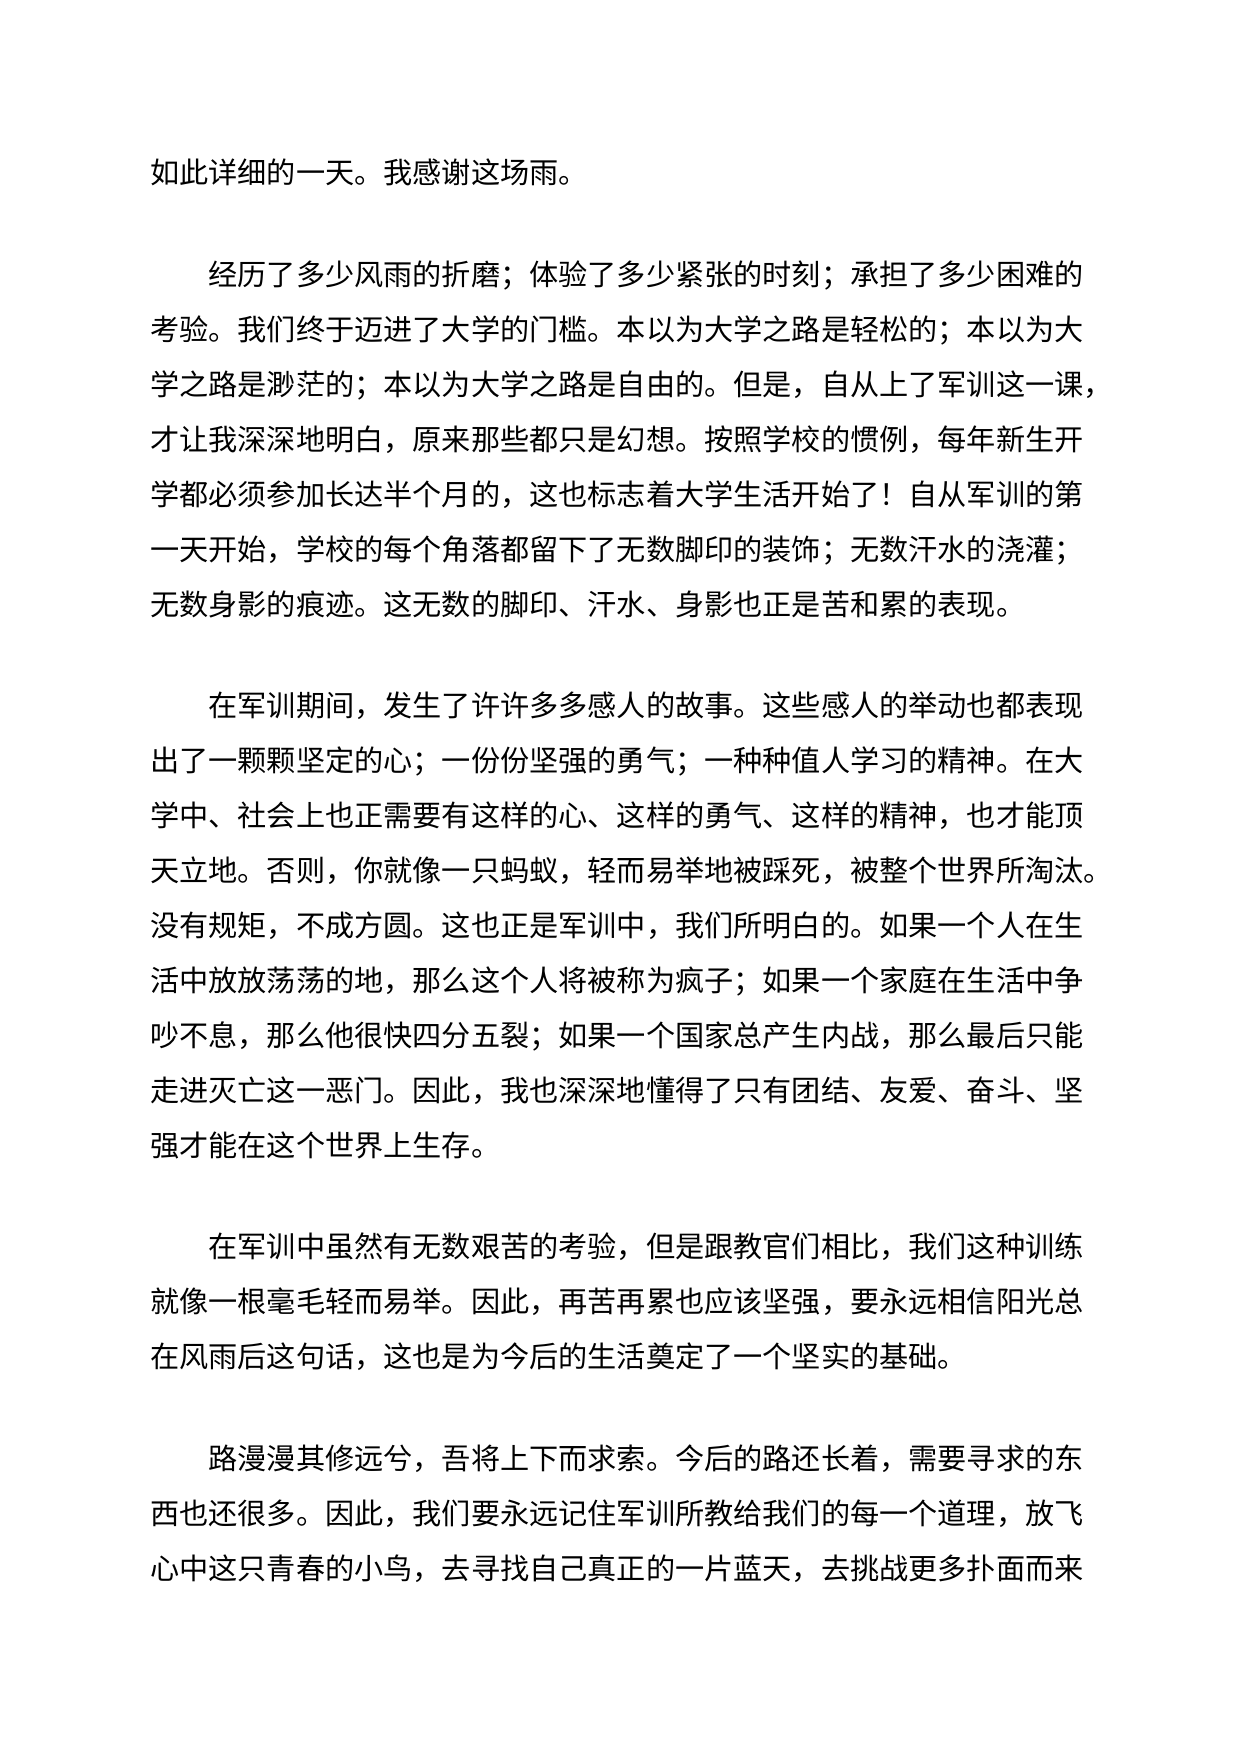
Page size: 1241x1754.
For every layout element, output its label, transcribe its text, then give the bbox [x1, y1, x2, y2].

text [150, 150, 1090, 192]
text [150, 1435, 1090, 1587]
text 在军训期间，发生了许许多多感人的故事。这些感人的举动也都表现出了一颗颗坚定的心；一份份坚强的勇气；一种种值人学习的精神。在大学中、社会上也正需要有这样的心、这样的勇气、这样的精神，也才能顶天立地。否则，你就像一只蚂蚁，轻而易举地被踩死，被整个世界所淘汰。没有规矩，不成方圆。这也正是军训中，我们所明白的。如果一个人在生活中放放荡荡的地，那么这个人将被称为疯子；如果一个家庭在生活中争吵不息，那么他很快四分五裂；如果一个国家总产生内战，那么最后只能走进灭亡这一恶门。因此，我也深深地懂得了只有团结、友爱、奋斗、坚强才能在这个世界上生存。 [150, 683, 1090, 1164]
text 在军训中虽然有无数艰苦的考验，但是跟教官们相比，我们这种训练就像一根毫毛轻而易举。因此，再苦再累也应该坚强，要永远相信阳光总在风雨后这句话，这也是为今后的生活奠定了一个坚实的基础。 [150, 1224, 1090, 1376]
text 经历了多少风雨的折磨；体验了多少紧张的时刻；承担了多少困难的考验。我们终于迈进了大学的门槛。本以为大学之路是轻松的；本以为大学之路是渺茫的；本以为大学之路是自由的。但是，自从上了军训这一课，才让我深深地明白，原来那些都只是幻想。按照学校的惯例，每年新生开学都必须参加长达半个月的，这也标志着大学生活开始了！自从军训的第一天开始，学校的每个角落都留下了无数脚印的装饰；无数汗水的浇灌；无数身影的痕迹。这无数的脚印、汗水、身影也正是苦和累的表现。 [150, 252, 1090, 623]
